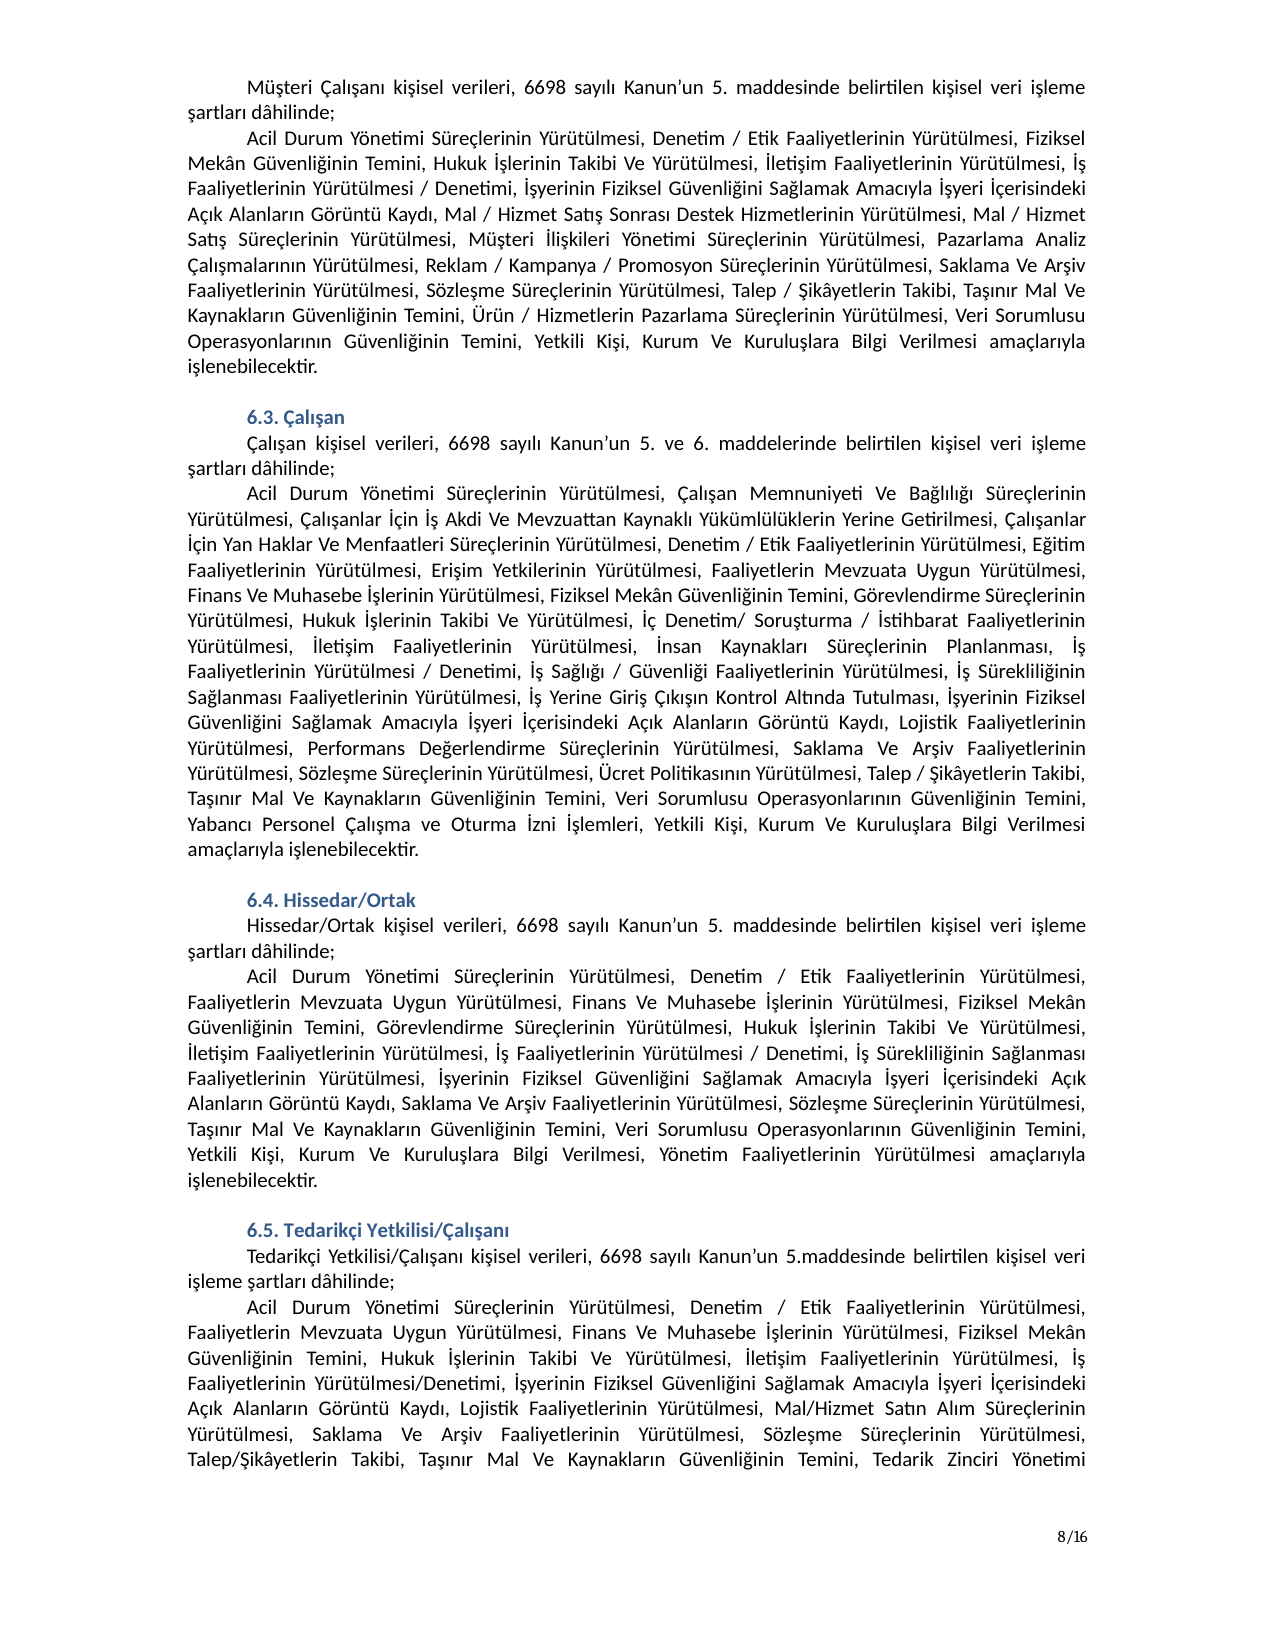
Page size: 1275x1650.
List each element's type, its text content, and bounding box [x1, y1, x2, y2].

text Müşteri Çalışanı kişisel verileri, 6698 sayılı Kanun’un 5. maddesinde belirtilen kişisel veri işleme şartları dâhilinde; [187, 74, 1087, 125]
text Acil Durum Yönetimi Süreçlerinin Yürütülmesi, Denetim / Etik Faaliyetlerinin Yürütülmesi, Faaliyetlerin Mevzuata Uygun Yürütülmesi, Finans Ve Muhasebe İşlerinin Yürütülmesi, Fiziksel Mekân Güvenliğinin Temini, Görevlendirme Süreçlerinin Yürütülmesi, Hukuk İşlerinin Takibi Ve Yürütülmesi, İletişim Faaliyetlerinin Yürütülmesi, İş Faaliyetlerinin Yürütülmesi / Denetimi, İş Sürekliliğinin Sağlanması Faaliyetlerinin Yürütülmesi, İşyerinin Fiziksel Güvenliğini Sağlamak Amacıyla İşyeri İçerisindeki Açık Alanların Görüntü Kaydı, Saklama Ve Arşiv Faaliyetlerinin Yürütülmesi, Sözleşme Süreçlerinin Yürütülmesi, Taşınır Mal Ve Kaynakların Güvenliğinin Temini, Veri Sorumlusu Operasyonlarının Güvenliğinin Temini, Yetkili Kişi, Kurum Ve Kuruluşlara Bilgi Verilmesi, Yönetim Faaliyetlerinin Yürütülmesi amaçlarıyla işlenebilecektir. [187, 963, 1087, 1192]
text Acil Durum Yönetimi Süreçlerinin Yürütülmesi, Çalışan Memnuniyeti Ve Bağlılığı Süreçlerinin Yürütülmesi, Çalışanlar İçin İş Akdi Ve Mevzuattan Kaynaklı Yükümlülüklerin Yerine Getirilmesi, Çalışanlar İçin Yan Haklar Ve Menfaatleri Süreçlerinin Yürütülmesi, Denetim / Etik Faaliyetlerinin Yürütülmesi, Eğitim Faaliyetlerinin Yürütülmesi, Erişim Yetkilerinin Yürütülmesi, Faaliyetlerin Mevzuata Uygun Yürütülmesi, Finans Ve Muhasebe İşlerinin Yürütülmesi, Fiziksel Mekân Güvenliğinin Temini, Görevlendirme Süreçlerinin Yürütülmesi, Hukuk İşlerinin Takibi Ve Yürütülmesi, İç Denetim/ Soruşturma / İstihbarat Faaliyetlerinin Yürütülmesi, İletişim Faaliyetlerinin Yürütülmesi, İnsan Kaynakları Süreçlerinin Planlanması, İş Faaliyetlerinin Yürütülmesi / Denetimi, İş Sağlığı / Güvenliği Faaliyetlerinin Yürütülmesi, İş Sürekliliğinin Sağlanması Faaliyetlerinin Yürütülmesi, İş Yerine Giriş Çıkışın Kontrol Altında Tutulması, İşyerinin Fiziksel Güvenliğini Sağlamak Amacıyla İşyeri İçerisindeki Açık Alanların Görüntü Kaydı, Lojistik Faaliyetlerinin Yürütülmesi, Performans Değerlendirme Süreçlerinin Yürütülmesi, Saklama Ve Arşiv Faaliyetlerinin Yürütülmesi, Sözleşme Süreçlerinin Yürütülmesi, Ücret Politikasının Yürütülmesi, Talep / Şikâyetlerin Takibi, Taşınır Mal Ve Kaynakların Güvenliğinin Temini, Veri Sorumlusu Operasyonlarının Güvenliğinin Temini, Yabancı Personel Çalışma ve Oturma İzni İşlemleri, Yetkili Kişi, Kurum Ve Kuruluşlara Bilgi Verilmesi amaçlarıyla işlenebilecektir. [187, 481, 1087, 862]
text 6.5. Tedarikçi Yetkilisi/Çalışanı [187, 1218, 1087, 1243]
text Acil Durum Yönetimi Süreçlerinin Yürütülmesi, Denetim / Etik Faaliyetlerinin Yürütülmesi, Fiziksel Mekân Güvenliğinin Temini, Hukuk İşlerinin Takibi Ve Yürütülmesi, İletişim Faaliyetlerinin Yürütülmesi, İş Faaliyetlerinin Yürütülmesi / Denetimi, İşyerinin Fiziksel Güvenliğini Sağlamak Amacıyla İşyeri İçerisindeki Açık Alanların Görüntü Kaydı, Mal / Hizmet Satış Sonrası Destek Hizmetlerinin Yürütülmesi, Mal / Hizmet Satış Süreçlerinin Yürütülmesi, Müşteri İlişkileri Yönetimi Süreçlerinin Yürütülmesi, Pazarlama Analiz Çalışmalarının Yürütülmesi, Reklam / Kampanya / Promosyon Süreçlerinin Yürütülmesi, Saklama Ve Arşiv Faaliyetlerinin Yürütülmesi, Sözleşme Süreçlerinin Yürütülmesi, Talep / Şikâyetlerin Takibi, Taşınır Mal Ve Kaynakların Güvenliğinin Temini, Ürün / Hizmetlerin Pazarlama Süreçlerinin Yürütülmesi, Veri Sorumlusu Operasyonlarının Güvenliğinin Temini, Yetkili Kişi, Kurum Ve Kuruluşlara Bilgi Verilmesi amaçlarıyla işlenebilecektir. [187, 125, 1087, 379]
text Hissedar/Ortak kişisel verileri, 6698 sayılı Kanun’un 5. maddesinde belirtilen kişisel veri işleme şartları dâhilinde; [187, 913, 1087, 963]
text 6.4. Hissedar/Ortak [187, 887, 1087, 913]
text Tedarikçi Yetkilisi/Çalışanı kişisel verileri, 6698 sayılı Kanun’un 5.maddesinde belirtilen kişisel veri işleme şartları dâhilinde; [187, 1243, 1087, 1294]
subtitle 6.3. Çalışan [187, 404, 1087, 430]
text Çalışan kişisel verileri, 6698 sayılı Kanun’un 5. ve 6. maddelerinde belirtilen kişisel veri işleme şartları dâhilinde; [187, 430, 1087, 481]
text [187, 1294, 1087, 1472]
